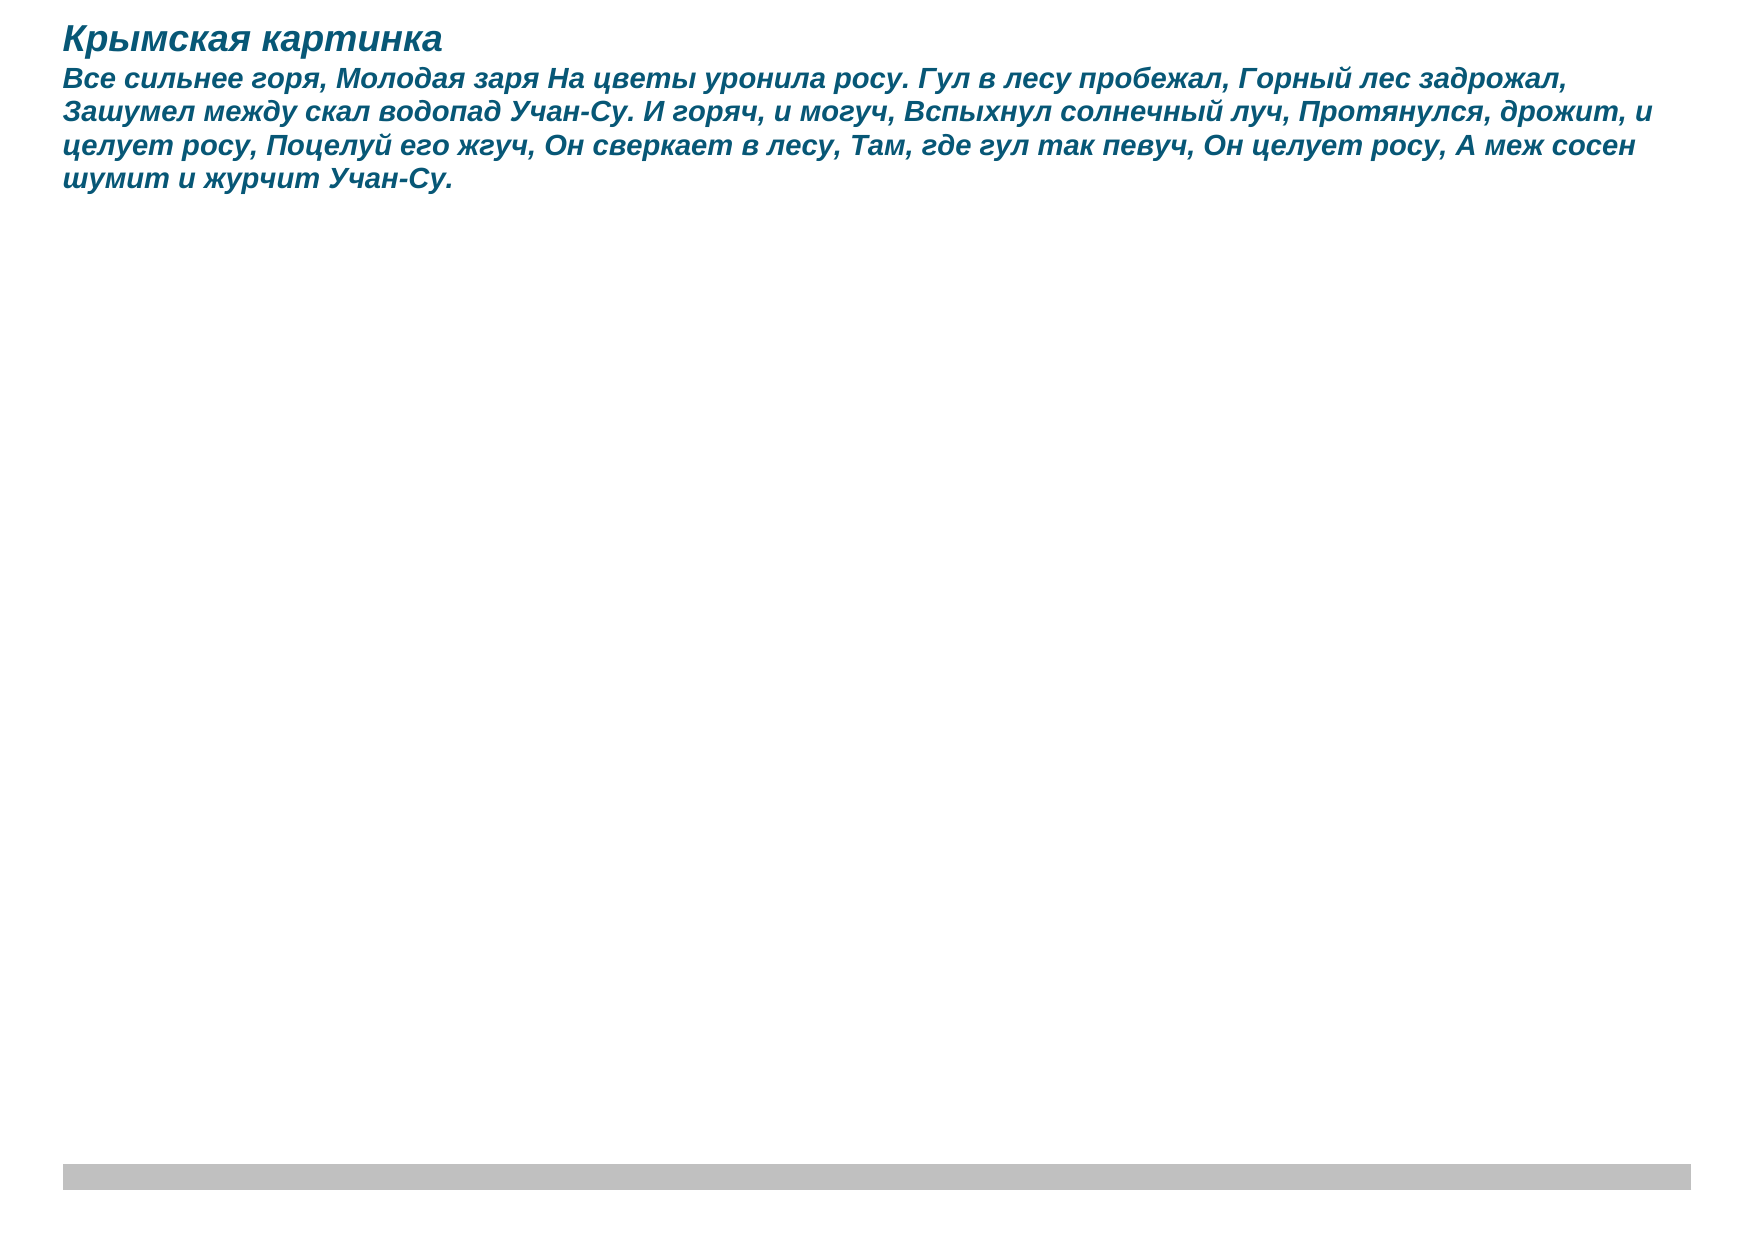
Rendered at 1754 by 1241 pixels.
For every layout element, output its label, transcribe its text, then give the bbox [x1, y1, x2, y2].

text Все сильнее горя, [62, 61, 1691, 195]
subtitle Крымская картинка [62, 17, 1691, 60]
